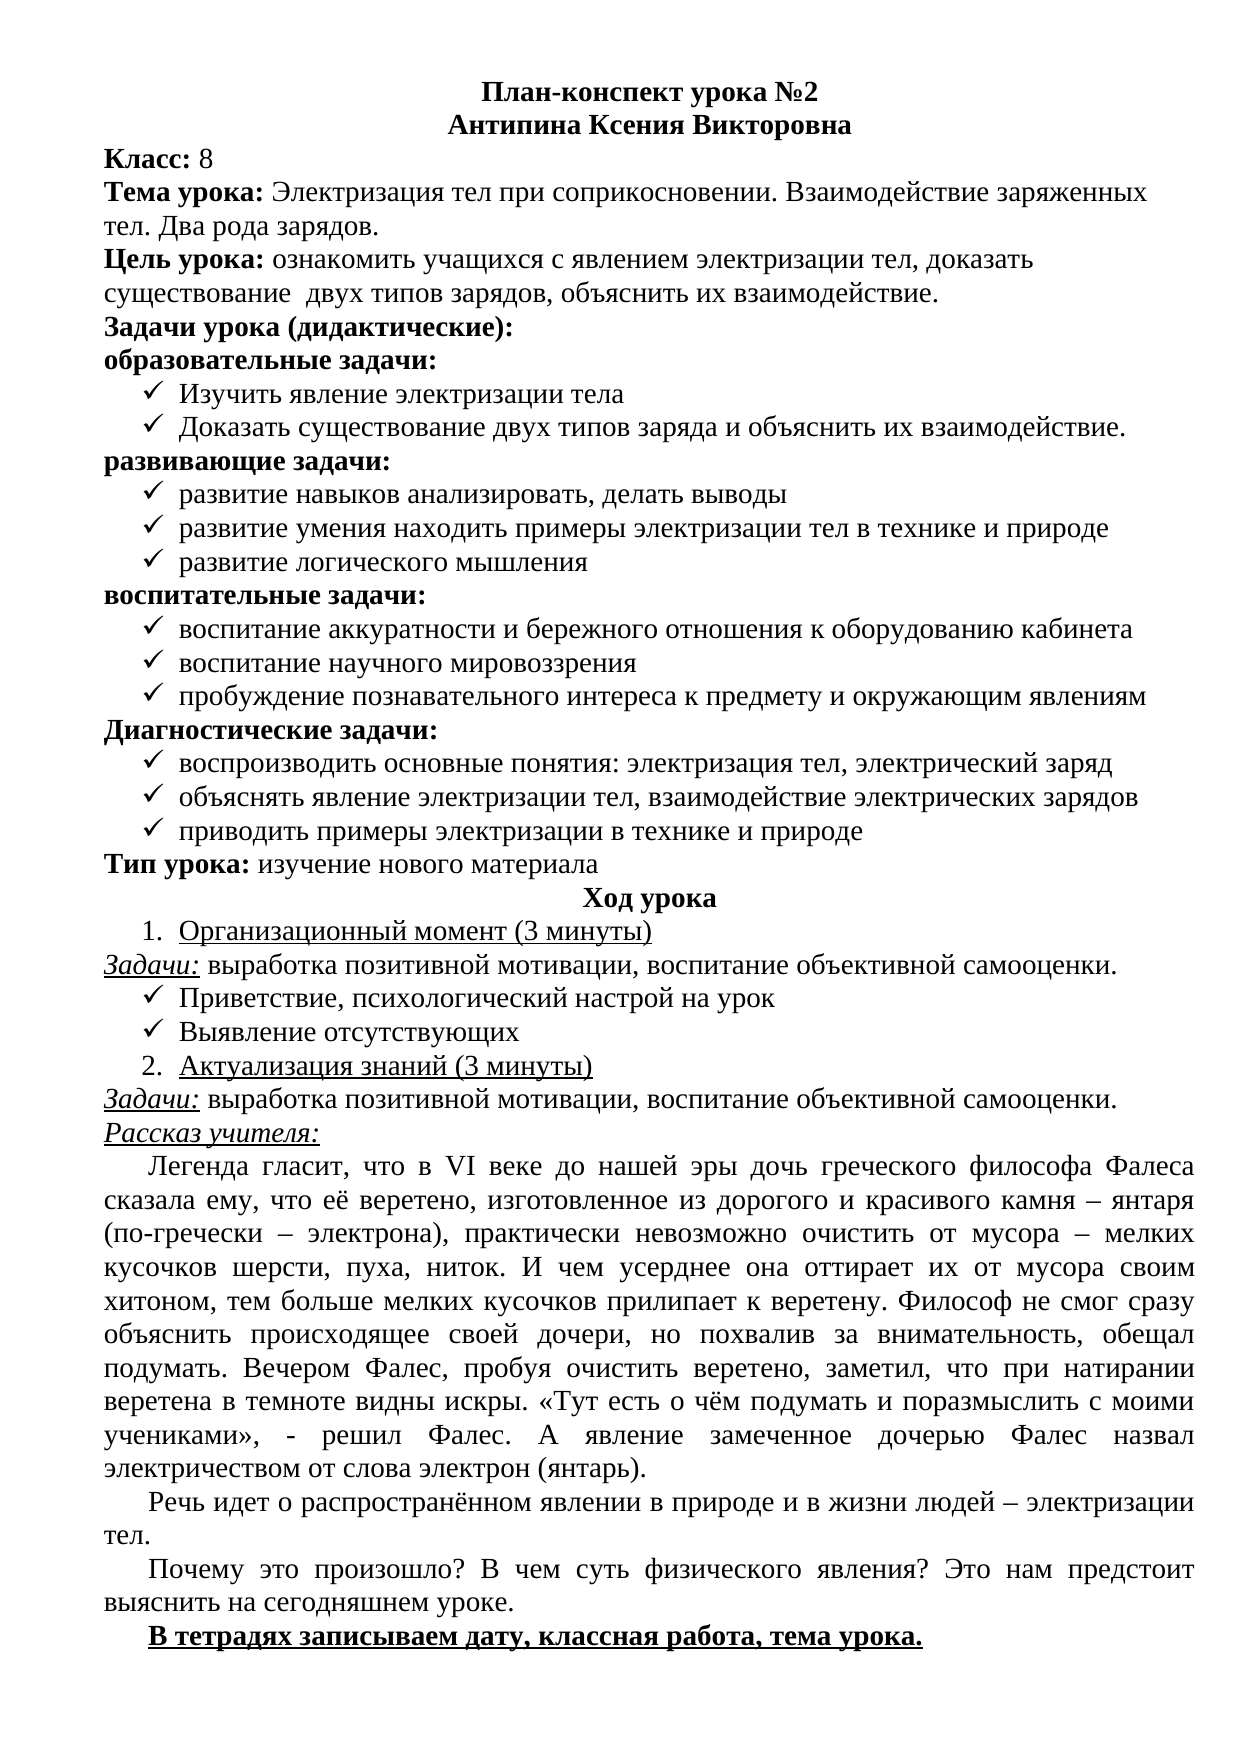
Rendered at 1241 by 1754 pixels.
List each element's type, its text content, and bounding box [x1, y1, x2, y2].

list развитие логического мышления [141, 544, 1196, 577]
text воспитательные задачи: [103, 577, 1196, 611]
text Задачи: выработка позитивной мотивации, воспитание объективной самооценки. [103, 1081, 1196, 1115]
list Приветствие, психологический настрой на урок [141, 981, 1196, 1014]
list пробуждение познавательного интереса к предмету и окружающим явлениям [141, 678, 1196, 712]
list Выявление отсутствующих [141, 1014, 1196, 1048]
text Тема урока: Электризация тел при соприкосновении. Взаимодействие заряженных тел. Два рода зарядов. [103, 174, 1196, 242]
text Класс: 8 [103, 141, 1196, 174]
list Доказать существование двух типов заряда и объяснить их взаимодействие. [141, 409, 1196, 443]
text Тип урока: изучение нового материала [103, 846, 1196, 880]
list Актуализация знаний (3 минуты) [141, 1048, 1196, 1081]
list воспитание научного мировоззрения [141, 645, 1196, 678]
text Антипина Ксения Викторовна [103, 107, 1196, 141]
list воспитание аккуратности и бережного отношения к оборудованию кабинета [141, 611, 1196, 645]
text Задачи: выработка позитивной мотивации, воспитание объективной самооценки. [103, 947, 1196, 981]
text образовательные задачи: [103, 342, 1196, 376]
list Изучить явление электризации тела [141, 376, 1196, 409]
text Почему это произошло? В чем суть физического явления? Это нам предстоит выяснить на сегодняшнем уроке. [103, 1551, 1196, 1618]
list развитие умения находить примеры электризации тел в технике и природе [141, 510, 1196, 544]
text развивающие задачи: [103, 443, 1196, 477]
text Рассказ учителя: [103, 1115, 1196, 1148]
list приводить примеры электризации в технике и природе [141, 813, 1196, 846]
list воспроизводить основные понятия: электризация тел, электрический заряд [141, 746, 1196, 779]
text Цель урока: ознакомить учащихся с явлением электризации тел, доказать существование двух типов зарядов, объяснить их взаимодействие. [103, 242, 1196, 309]
text Речь идет о распространённом явлении в природе и в жизни людей – электризации тел. [103, 1484, 1196, 1551]
list Организационный момент (3 минуты) [141, 913, 1196, 947]
text Диагностические задачи: [103, 712, 1196, 746]
text Задачи урока (дидактические): [103, 309, 1196, 342]
text Легенда гласит, что в VI веке до нашей эры дочь греческого философа Фалеса сказала ему, что её веретено, изготовленное из дорогого и красивого камня – янтаря (по-гречески – электрона), практически невозможно очистить от мусора – мелких кусочков шерсти, пуха, ниток. И чем усерднее она оттирает их от мусора своим хитоном, тем больше мелких кусочков прилипает к веретену. Философ не смог сразу объяснить происходящее своей дочери, но похвалив за внимательность, обещал подумать. Вечером Фалес, пробуя очистить веретено, заметил, что при натирании веретена в темноте видны искры. «Тут есть о чём подумать и поразмыслить с моими учениками», - решил Фалес. А явление замеченное дочерью Фалес назвал электричеством от слова электрон (янтарь). [103, 1148, 1196, 1484]
text План-конспект урока №2 [103, 74, 1196, 107]
text Ход урока [103, 880, 1196, 913]
text В тетрадях записываем дату, классная работа, тема урока. [103, 1618, 1196, 1652]
list развитие навыков анализировать, делать выводы [141, 477, 1196, 510]
list объяснять явление электризации тел, взаимодействие электрических зарядов [141, 779, 1196, 813]
